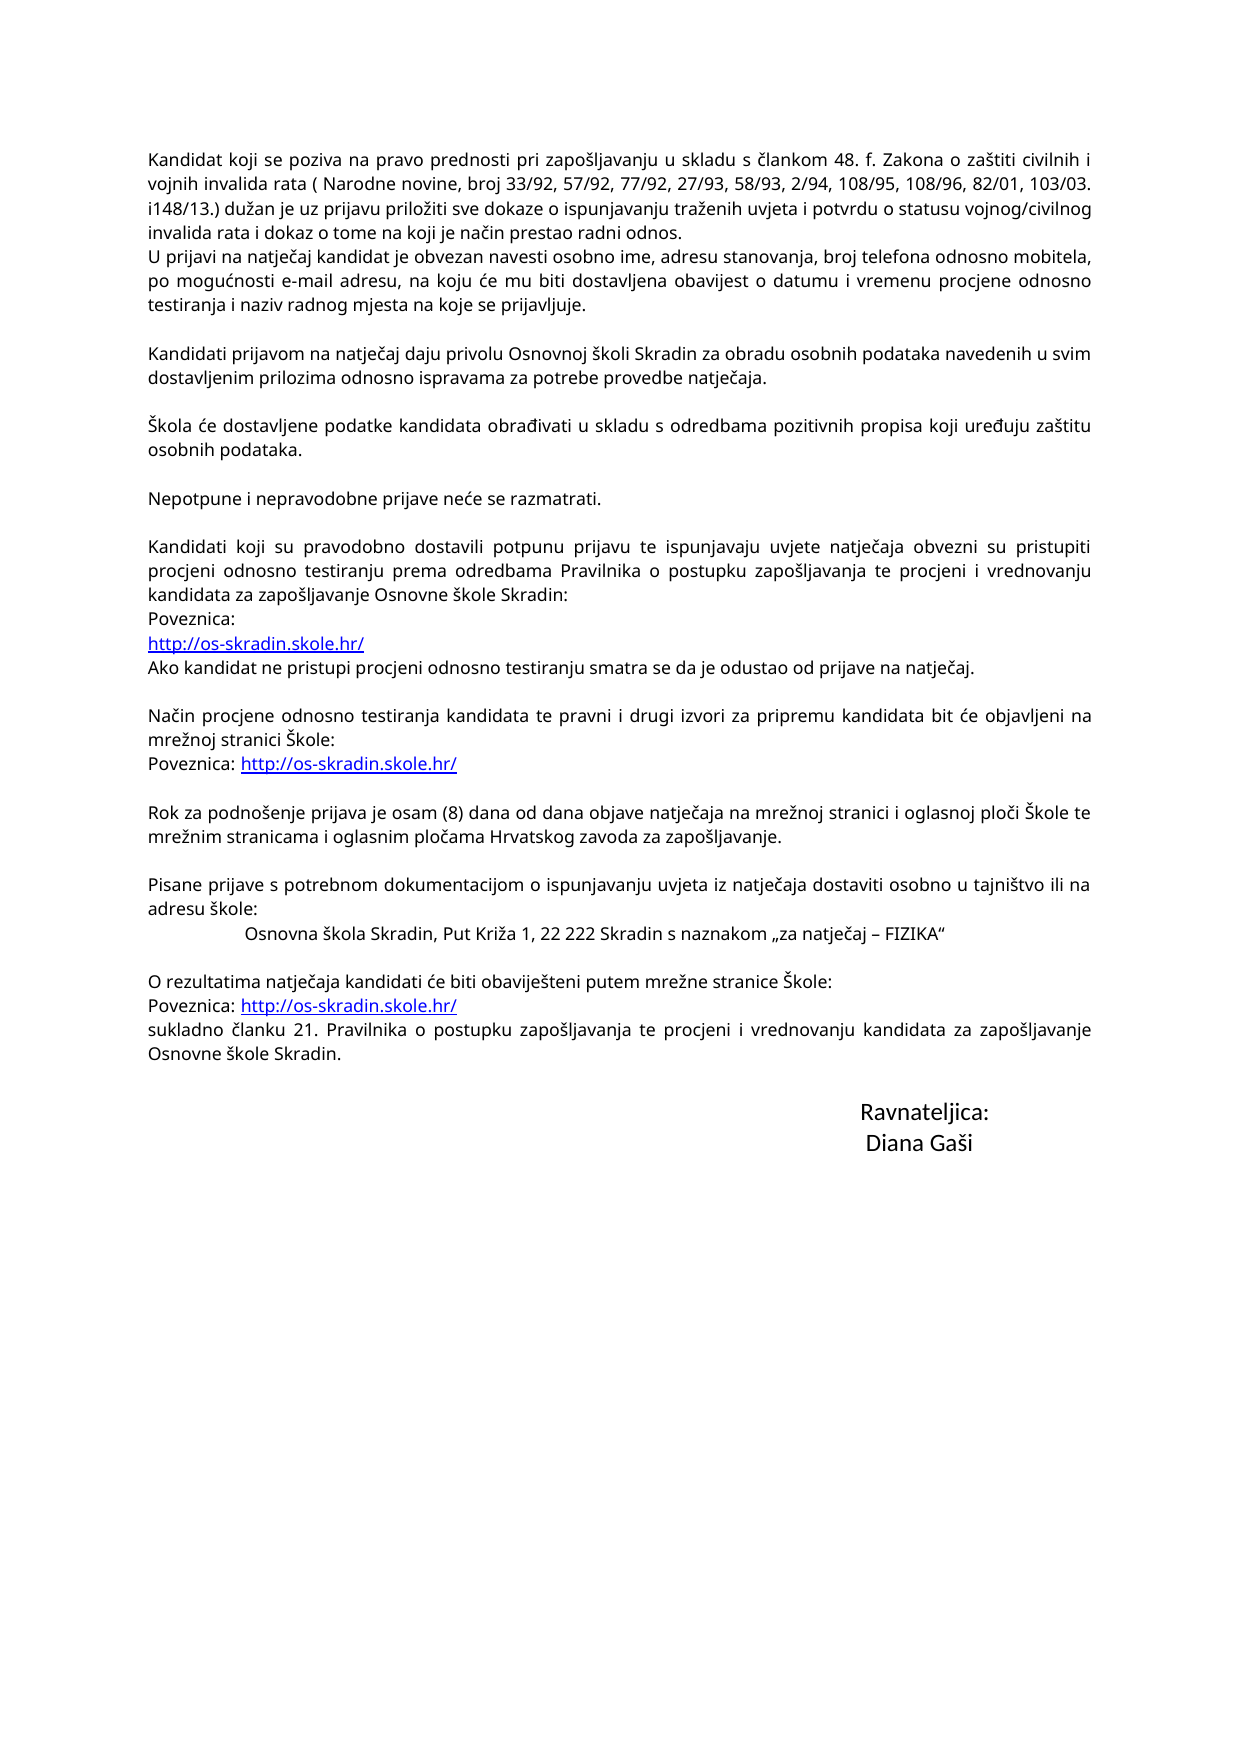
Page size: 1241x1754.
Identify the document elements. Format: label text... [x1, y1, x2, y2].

text Ako kandidat ne pristupi procjeni odnosno testiranju smatra se da je odustao od prijave na natječaj. [148, 655, 1093, 679]
text O rezultatima natječaja kandidati će biti obaviješteni putem mrežne stranice Škole: [148, 969, 1093, 993]
text Diana Gaši [148, 1127, 1093, 1157]
text http://os-skradin.skole.hr/ [148, 631, 1093, 655]
text Rok za podnošenje prijava je osam (8) dana od dana objave natječaja na mrežnoj stranici i oglasnoj ploči Škole te mrežnim stranicama i oglasnim pločama Hrvatskog zavoda za zapošljavanje. [148, 800, 1093, 848]
text U prijavi na natječaj kandidat je obvezan navesti osobno ime, adresu stanovanja, broj telefona odnosno mobitela, po mogućnosti e-mail adresu, na koju će mu biti dostavljena obavijest o datumu i vremenu procjene odnosno testiranja i naziv radnog mjesta na koje se prijavljuje. [148, 244, 1093, 317]
text Kandidati prijavom na natječaj daju privolu Osnovnoj školi Skradin za obradu osobnih podataka navedenih u svim dostavljenim prilozima odnosno ispravama za potrebe provedbe natječaja. [148, 341, 1093, 389]
text Ravnateljica: [148, 1096, 1093, 1127]
text Nepotpune i nepravodobne prijave neće se razmatrati. [148, 486, 1093, 510]
text Osnovna škola Skradin, Put Križa 1, 22 222 Skradin s naznakom „za natječaj – FIZIKA“ [148, 921, 1093, 945]
text Kandidati koji su pravodobno dostavili potpunu prijavu te ispunjavaju uvjete natječaja obvezni su pristupiti procjeni odnosno testiranju prema odredbama Pravilnika o postupku zapošljavanja te procjeni i vrednovanju kandidata za zapošljavanje Osnovne škole Skradin: [148, 534, 1093, 607]
text sukladno članku 21. Pravilnika o postupku zapošljavanja te procjeni i vrednovanju kandidata za zapošljavanje Osnovne škole Skradin. [148, 1018, 1093, 1066]
text Škola će dostavljene podatke kandidata obrađivati u skladu s odredbama pozitivnih propisa koji uređuju zaštitu osobnih podataka. [148, 413, 1093, 462]
text Način procjene odnosno testiranja kandidata te pravni i drugi izvori za pripremu kandidata bit će objavljeni na mrežnoj stranici Škole: [148, 703, 1093, 752]
text Pisane prijave s potrebnom dokumentacijom o ispunjavanju uvjeta iz natječaja dostaviti osobno u tajništvo ili na adresu škole: [148, 873, 1093, 921]
text Kandidat koji se poziva na pravo prednosti pri zapošljavanju u skladu s člankom 48. f. Zakona o zaštiti civilnih i vojnih invalida rata ( Narodne novine, broj 33/92, 57/92, 77/92, 27/93, 58/93, 2/94, 108/95, 108/96, 82/01, 103/03. i148/13.) dužan je uz prijavu priložiti sve dokaze o ispunjavanju traženih uvjeta i potvrdu o statusu vojnog/civilnog invalida rata i dokaz o tome na koji je način prestao radni odnos. [148, 148, 1093, 244]
text Poveznica: http://os-skradin.skole.hr/ [148, 993, 1093, 1018]
text Poveznica: http://os-skradin.skole.hr/ [148, 752, 1093, 776]
text Poveznica: [148, 607, 1093, 631]
